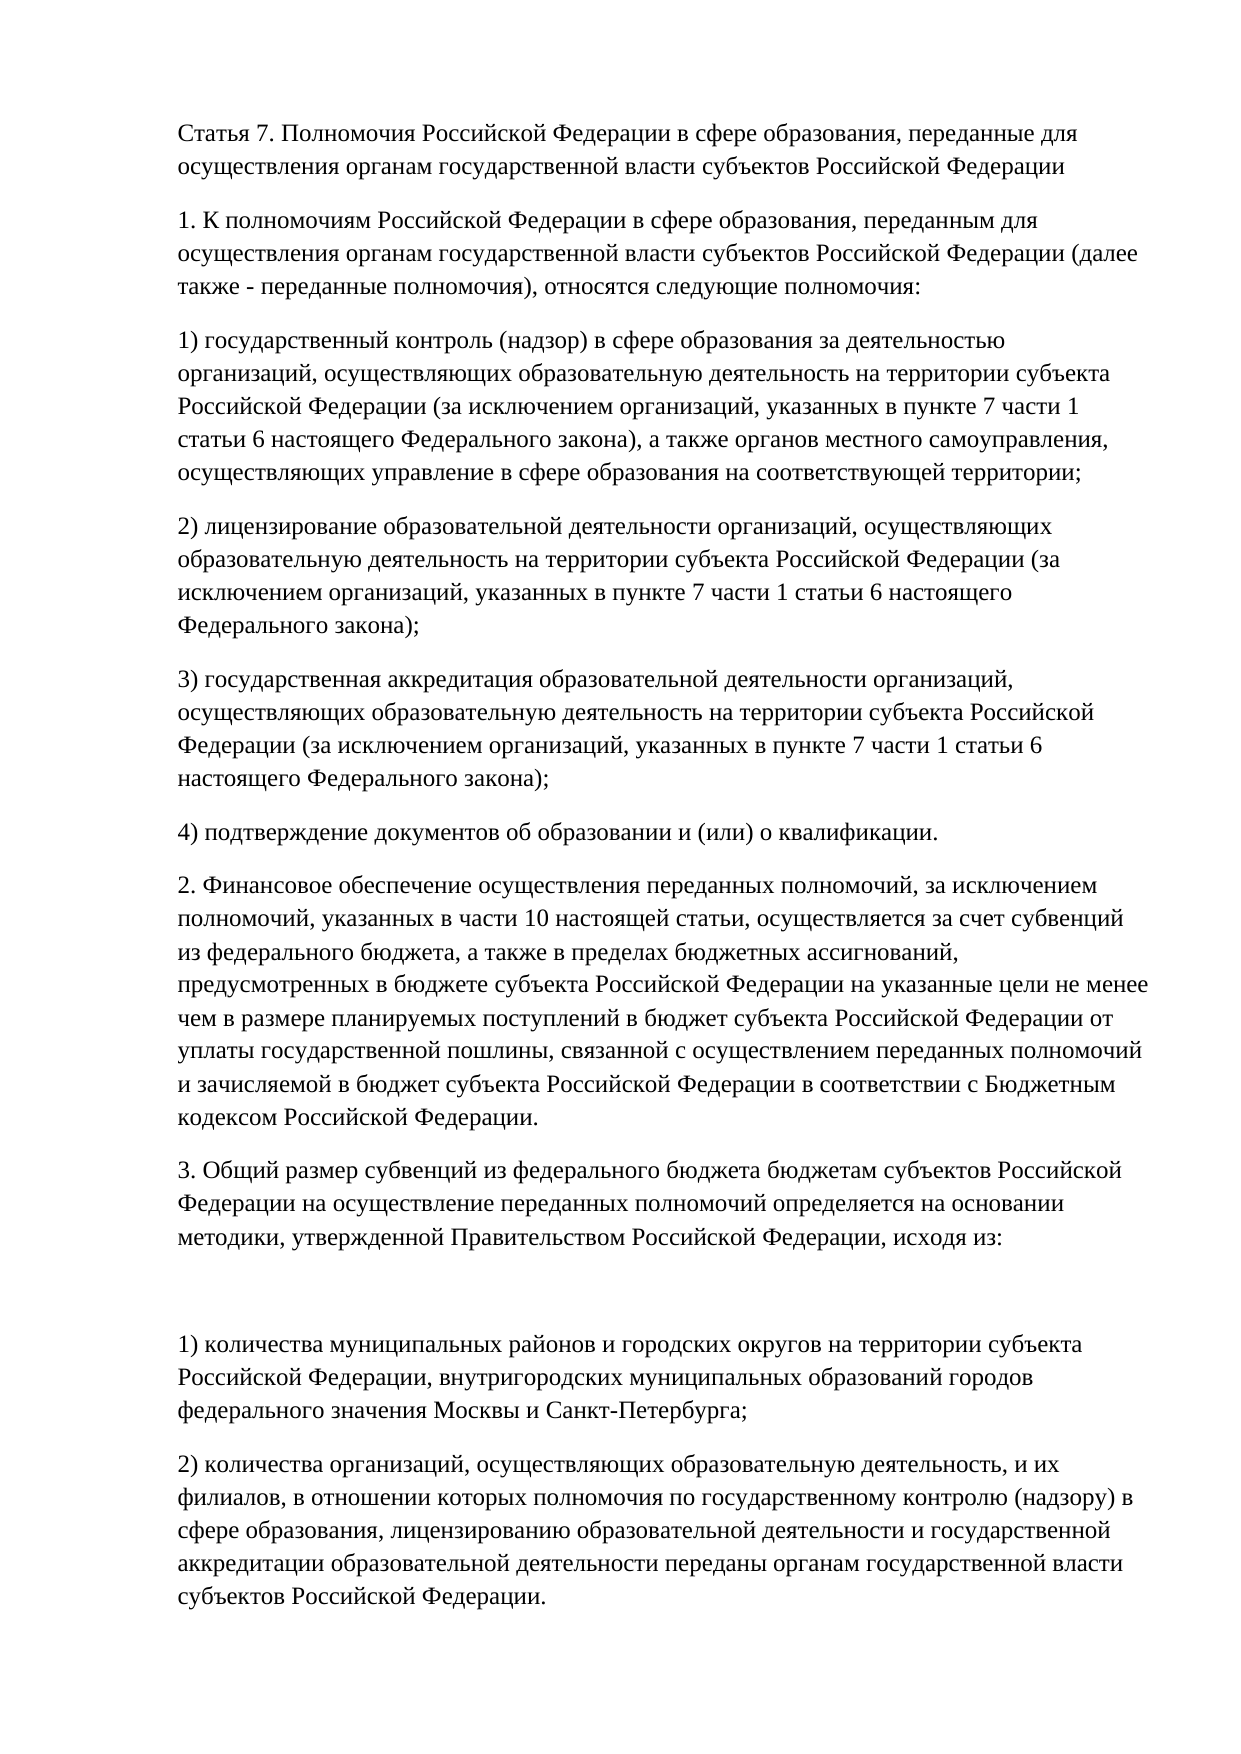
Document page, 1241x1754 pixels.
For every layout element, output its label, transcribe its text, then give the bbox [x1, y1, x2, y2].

text 2. Финансовое обеспечение осуществления переданных полномочий, за исключением полномочий, указанных в части 10 настоящей статьи, осуществляется за счет субвенций из федерального бюджета, а также в пределах бюджетных ассигнований, предусмотренных в бюджете субъекта Российской Федерации на указанные цели не менее чем в размере планируемых поступлений в бюджет субъекта Российской Федерации от уплаты государственной пошлины, связанной с осуществлением переданных полномочий и зачисляемой в бюджет субъекта Российской Федерации в соответствии с Бюджетным кодексом Российской Федерации. [177, 871, 1152, 1130]
text 1) количества муниципальных районов и городских округов на территории субъекта Российской Федерации, внутригородских муниципальных образований городов федерального значения Москвы и Санкт-Петербурга; [177, 1329, 1152, 1424]
text 4) подтверждение документов об образовании и (или) о квалификации. [177, 817, 1152, 845]
text 2) лицензирование образовательной деятельности организаций, осуществляющих образовательную деятельность на территории субъекта Российской Федерации (за исключением организаций, указанных в пункте 7 части 1 статьи 6 настоящего Федерального закона); [177, 511, 1152, 639]
text 2) количества организаций, осуществляющих образовательную деятельность, и их филиалов, в отношении которых полномочия по государственному контролю (надзору) в сфере образования, лицензированию образовательной деятельности и государственной аккредитации образовательной деятельности переданы органам государственной власти субъектов Российской Федерации. [177, 1449, 1152, 1610]
text 1) государственный контроль (надзор) в сфере образования за деятельностью организаций, осуществляющих образовательную деятельность на территории субъекта Российской Федерации (за исключением организаций, указанных в пункте 7 части 1 статьи 6 настоящего Федерального закона), а также органов местного самоуправления, осуществляющих управление в сфере образования на соответствующей территории; [177, 325, 1152, 486]
text 1. К полномочиям Российской Федерации в сфере образования, переданным для осуществления органам государственной власти субъектов Российской Федерации (далее также - переданные полномочия), относятся следующие полномочия: [177, 205, 1152, 300]
text Статья 7. Полномочия Российской Федерации в сфере образования, переданные для осуществления органам государственной власти субъектов Российской Федерации [177, 118, 1152, 180]
text 3) государственная аккредитация образовательной деятельности организаций, осуществляющих образовательную деятельность на территории субъекта Российской Федерации (за исключением организаций, указанных в пункте 7 части 1 статьи 6 настоящего Федерального закона); [177, 664, 1152, 792]
text 3. Общий размер субвенций из федерального бюджета бюджетам субъектов Российской Федерации на осуществление переданных полномочий определяется на основании методики, утвержденной Правительством Российской Федерации, исходя из: [177, 1156, 1152, 1250]
